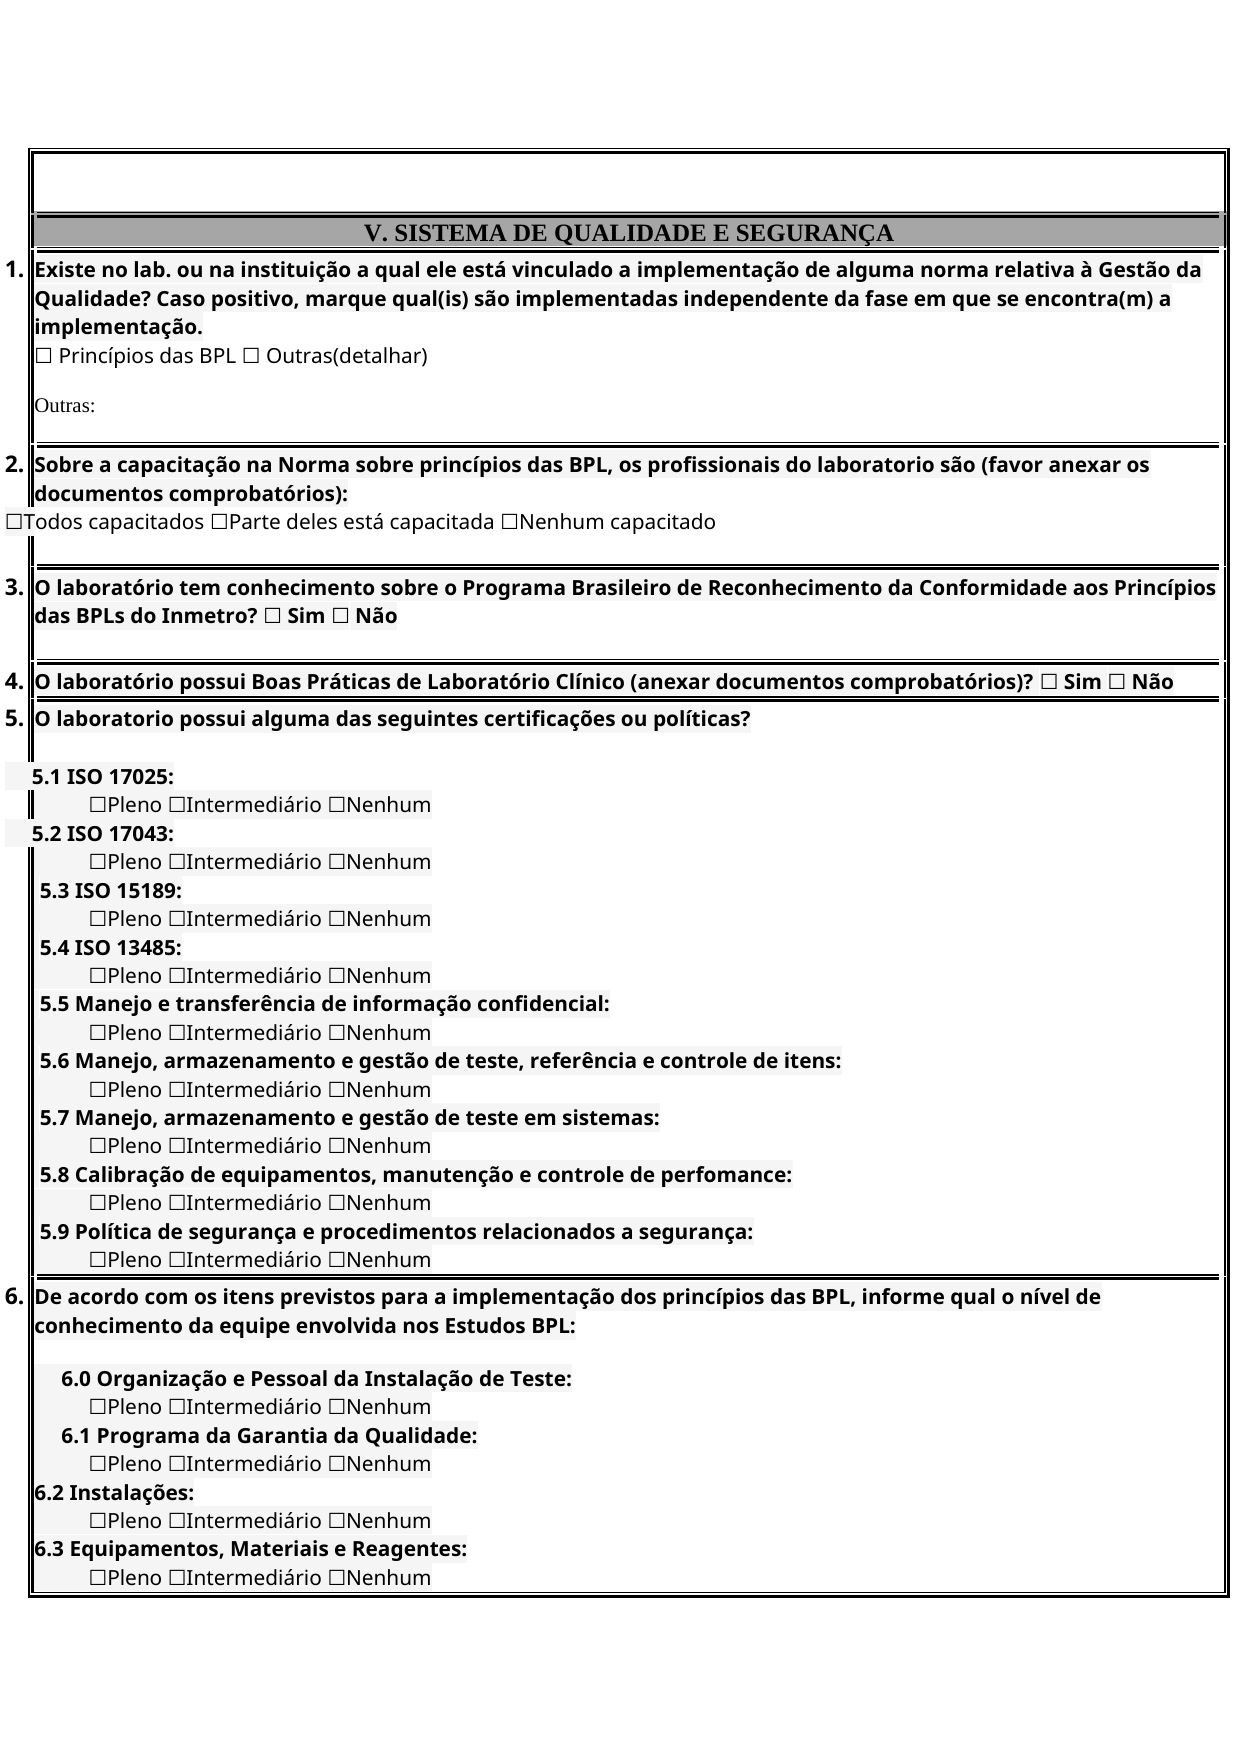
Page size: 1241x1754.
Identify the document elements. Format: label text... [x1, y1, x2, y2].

table_cell Existe no lab. ou na instituição a qual ele está vinculado a implementação de alguma norma relativa à Gestão da Qualidade? Caso positivo, marque qual(is) são implementadas independente da fase em que se encontra(m) a implementação. Princípios das BPL Outras(detalhar) Outras: [31, 246, 1227, 441]
table_cell V. SISTEMA DE QUALIDADE E SEGURANÇA [31, 211, 1227, 246]
table_cell Sobre a capacitação na Norma sobre princípios das BPL, os profissionais do laboratorio são (favor anexar os documentos comprobatórios): Todos capacitados Parte deles está capacitada Nenhum capacitado [31, 441, 1227, 564]
table_cell O laboratório tem conhecimento sobre o Programa Brasileiro de Reconhecimento da Conformidade aos Princípios das BPLs do Inmetro? Sim Não [31, 564, 1227, 658]
table_cell O laboratório possui Boas Práticas de Laboratório Clínico (anexar documentos comprobatórios)? Sim Não [31, 659, 1227, 696]
table_cell O laboratorio possui alguma das seguintes certificações ou políticas? 5.1 ISO 17025: Pleno Intermediário Nenhum 5.2 ISO 17043: Pleno Intermediário Nenhum 5.3 ISO 15189: Pleno Intermediário Nenhum 5.4 ISO 13485: Pleno Intermediário Nenhum 5.5 Manejo e transferência de informação confidencial: Pleno Intermediário Nenhum 5.6 Manejo, armazenamento e gestão de teste, referência e controle de itens: Pleno Intermediário Nenhum 5.7 Manejo, armazenamento e gestão de teste em sistemas: Pleno Intermediário Nenhum 5.8 Calibração de equipamentos, manutenção e controle de perfomance: Pleno Intermediário Nenhum 5.9 Política de segurança e procedimentos relacionados a segurança: Pleno Intermediário Nenhum [31, 696, 1227, 1274]
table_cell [31, 1274, 1227, 1591]
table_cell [34, 154, 1224, 211]
